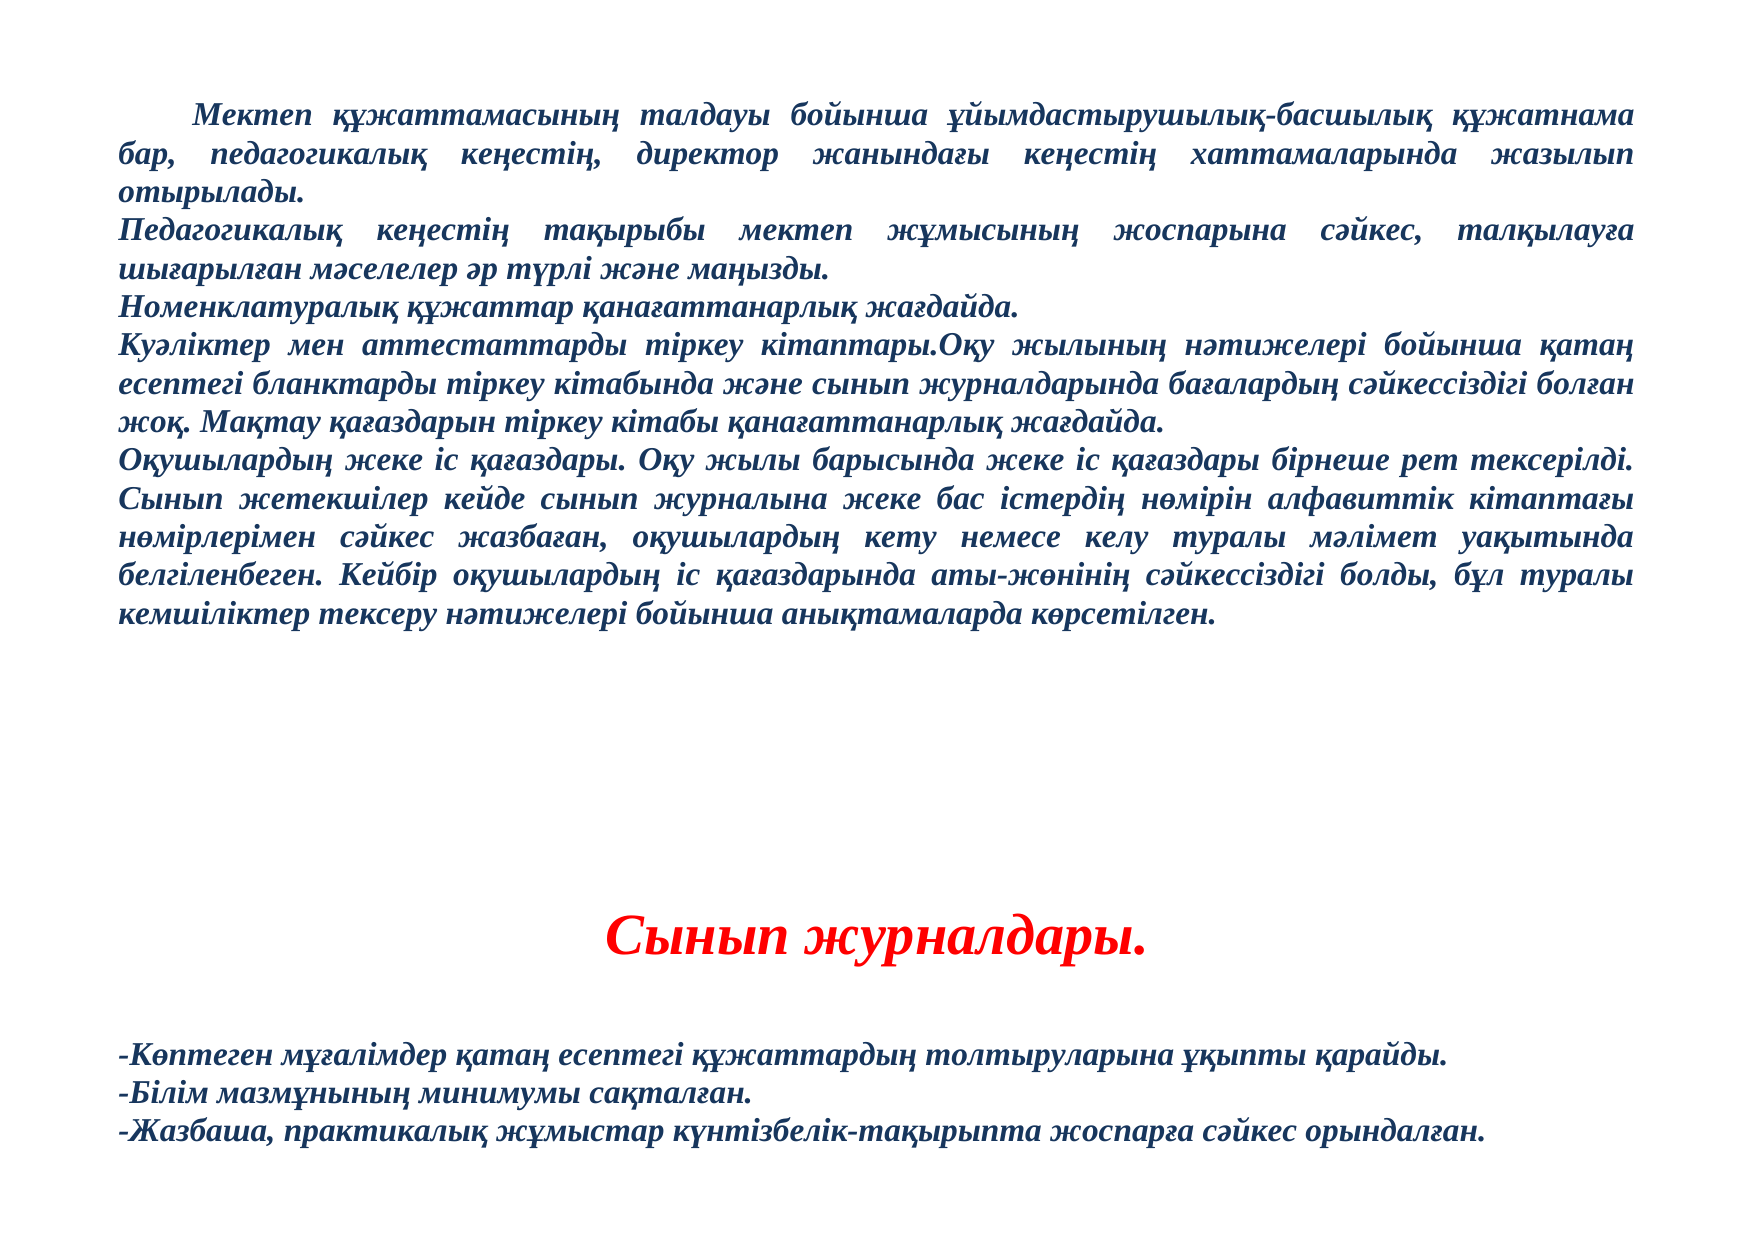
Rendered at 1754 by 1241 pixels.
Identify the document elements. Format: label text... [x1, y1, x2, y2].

text Оқушылардың жеке іс қағаздары. Оқу жылы барысында жеке іс қағаздары бірнеше рет тексерілді. Сынып жетекшілер кейде сынып журналына жеке бас істердің нөмірін алфавиттік кітаптағы нөмірлерімен сәйкес жазбаған, оқушылардың кету немесе келу туралы мәлімет уақытында белгіленбеген. Кейбір оқушылардың іс қағаздарында аты-жөнінің сәйкессіздігі болды, бұл туралы кемшіліктер тексеру нәтижелері бойынша анықтамаларда көрсетілген. [118, 439, 1636, 631]
text Мектеп құжаттамасының талдауы бойынша ұйымдастырушылық-басшылық құжатнама бар, педагогикалық кеңестің, директор жанындағы кеңестің хаттамаларында жазылып отырылады. [118, 94, 1636, 209]
text -Жазбаша, практикалық жұмыстар күнтізбелік-тақырыпта жоспарға сәйкес орындалған. [118, 1110, 1636, 1149]
text Номенклатуралық құжаттар қанағаттанарлық жағдайда. [118, 286, 1636, 324]
text Сынып журналдары. [118, 899, 1636, 967]
text Педагогикалық кеңестің тақырыбы мектеп жұмысының жоспарына сәйкес, талқылауға шығарылған мәселелер әр түрлі және маңызды. [118, 209, 1636, 286]
text -Білім мазмұнының минимумы сақталған. [118, 1072, 1636, 1110]
text -Көптеген мұғалімдер қатаң есептегі құжаттардың толтыруларына ұқыпты қарайды. [118, 1034, 1636, 1072]
text Куәліктер мен аттестаттарды тіркеу кітаптары.Оқу жылының нәтижелері бойынша қатаң есептегі бланктарды тіркеу кітабында және сынып журналдарында бағалардың сәйкессіздігі болған жоқ. Мақтау қағаздарын тіркеу кітабы қанағаттанарлық жағдайда. [118, 324, 1636, 439]
